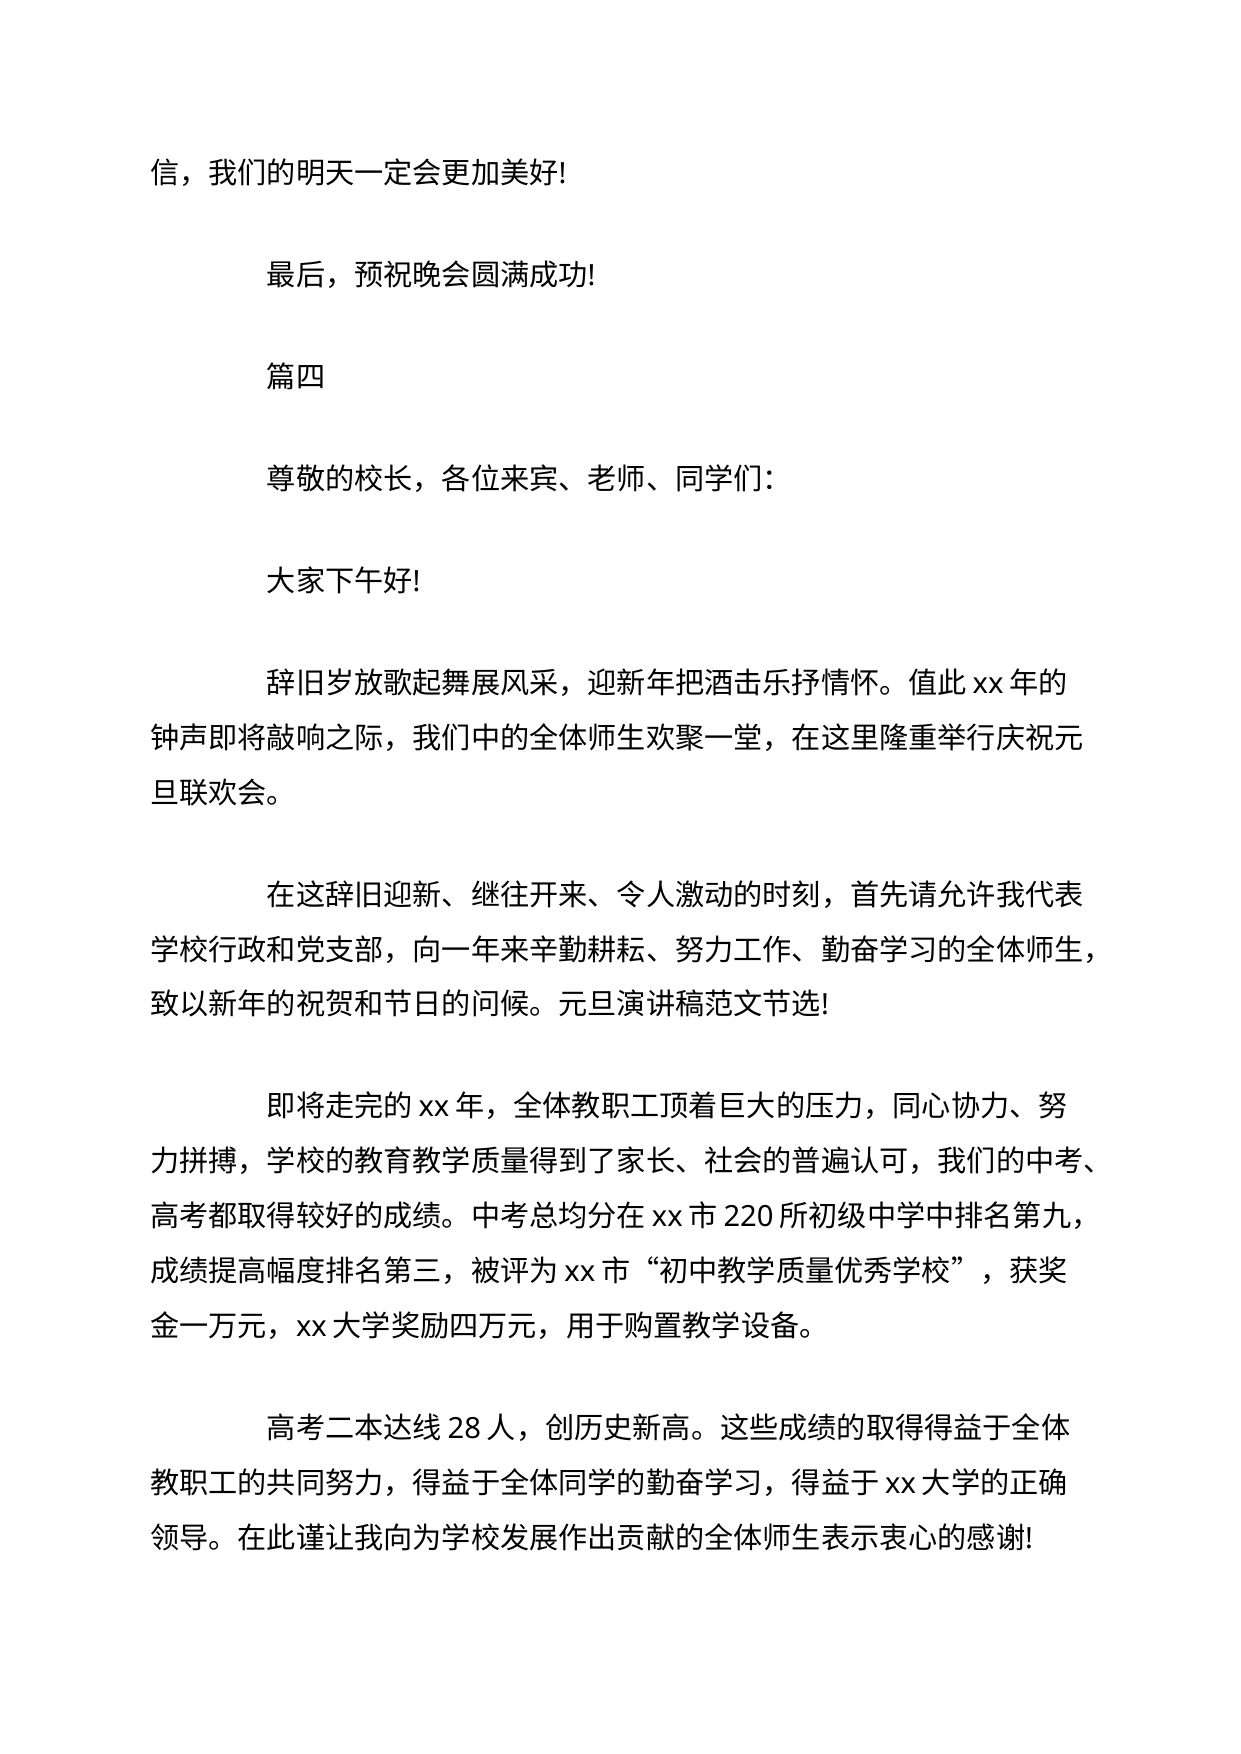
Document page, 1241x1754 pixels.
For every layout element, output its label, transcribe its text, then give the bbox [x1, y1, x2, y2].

text 高考二本达线28人，创历史新高。这些成绩的取得得益于全体教职工的共同努力，得益于全体同学的勤奋学习，得益于xx大学的正确领导。在此谨让我向为学校发展作出贡献的全体师生表示衷心的感谢! [150, 1405, 1090, 1557]
text 篇四 [150, 354, 1090, 396]
text 大家下午好! [150, 557, 1090, 600]
text 即将走完的xx年，全体教职工顶着巨大的压力，同心协力、努力拼搏，学校的教育教学质量得到了家长、社会的普遍认可，我们的中考、高考都取得较好的成绩。中考总均分在xx市220所初级中学中排名第九，成绩提高幅度排名第三，被评为xx市“初中教学质量优秀学校”，获奖金一万元，xx大学奖励四万元，用于购置教学设备。 [150, 1083, 1090, 1345]
text 最后，预祝晚会圆满成功! [150, 252, 1090, 294]
text 在这辞旧迎新、继往开来、令人激动的时刻，首先请允许我代表学校行政和党支部，向一年来辛勤耕耘、努力工作、勤奋学习的全体师生，致以新年的祝贺和节日的问候。元旦演讲稿范文节选! [150, 871, 1090, 1023]
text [150, 150, 1090, 192]
text 尊敬的校长，各位来宾、老师、同学们： [150, 456, 1090, 498]
text 辞旧岁放歌起舞展风采，迎新年把酒击乐抒情怀。值此xx年的钟声即将敲响之际，我们中的全体师生欢聚一堂，在这里隆重举行庆祝元旦联欢会。 [150, 659, 1090, 812]
